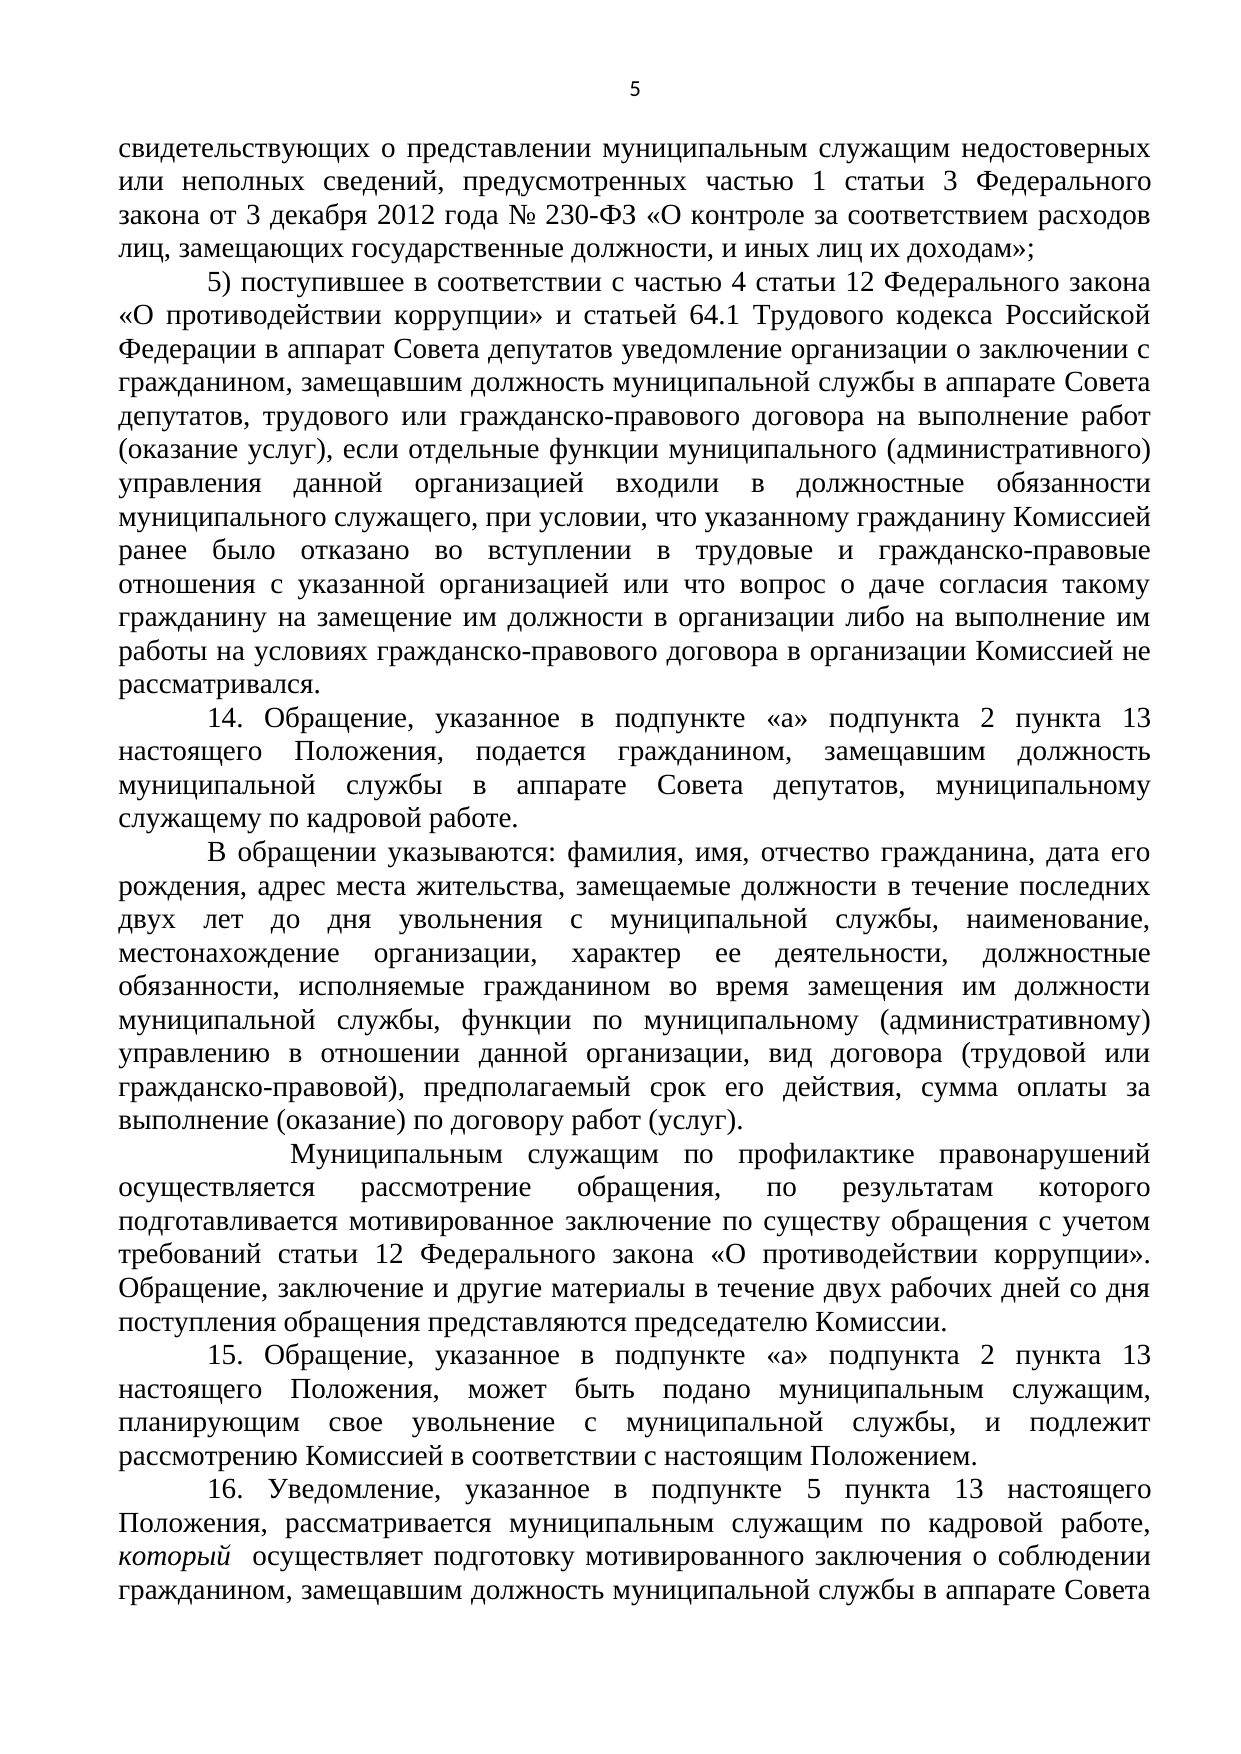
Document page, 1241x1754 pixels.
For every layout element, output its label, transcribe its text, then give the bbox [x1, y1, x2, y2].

text 15. Обращение, указанное в подпункте «а» подпункта 2 пункта 13 настоящего Положения, может быть подано муниципальным служащим, планирующим свое увольнение с муниципальной службы, и подлежит рассмотрению Комиссией в соответствии с настоящим Положением. [118, 1337, 1152, 1471]
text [118, 130, 1152, 264]
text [118, 1471, 1152, 1606]
text В обращении указываются: фамилия, имя, отчество гражданина, дата его рождения, адрес места жительства, замещаемые должности в течение последних двух лет до дня увольнения с муниципальной службы, наименование, местонахождение организации, характер ее деятельности, должностные обязанности, исполняемые гражданином во время замещения им должности муниципальной службы, функции по муниципальному (административному) управлению в отношении данной организации, вид договора (трудовой или гражданско-правовой), предполагаемый срок его действия, сумма оплаты за выполнение (оказание) по договору работ (услуг). [118, 834, 1152, 1136]
text 5) поступившее в соответствии с частью 4 статьи 12 Федерального закона «О противодействии коррупции» и статьей 64.1 Трудового кодекса Российской Федерации в аппарат Совета депутатов уведомление организации о заключении с гражданином, замещавшим должность муниципальной службы в аппарате Совета депутатов, трудового или гражданско-правового договора на выполнение работ (оказание услуг), если отдельные функции муниципального (административного) управления данной организацией входили в должностные обязанности муниципального служащего, при условии, что указанному гражданину Комиссией ранее было отказано во вступлении в трудовые и гражданско-правовые отношения с указанной организацией или что вопрос о даче согласия такому гражданину на замещение им должности в организации либо на выполнение им работы на условиях гражданско-правового договора в организации Комиссией не рассматривался. [118, 264, 1152, 700]
text Муниципальным служащим по профилактике правонарушений осуществляется рассмотрение обращения, по результатам которого подготавливается мотивированное заключение по существу обращения с учетом требований статьи 12 Федерального закона «О противодействии коррупции». Обращение, заключение и другие материалы в течение двух рабочих дней со дня поступления обращения представляются председателю Комиссии. [118, 1136, 1152, 1337]
text 14. Обращение, указанное в подпункте «а» подпункта 2 пункта 13 настоящего Положения, подается гражданином, замещавшим должность муниципальной службы в аппарате Совета депутатов, муниципальному служащему по кадровой работе. [118, 700, 1152, 834]
